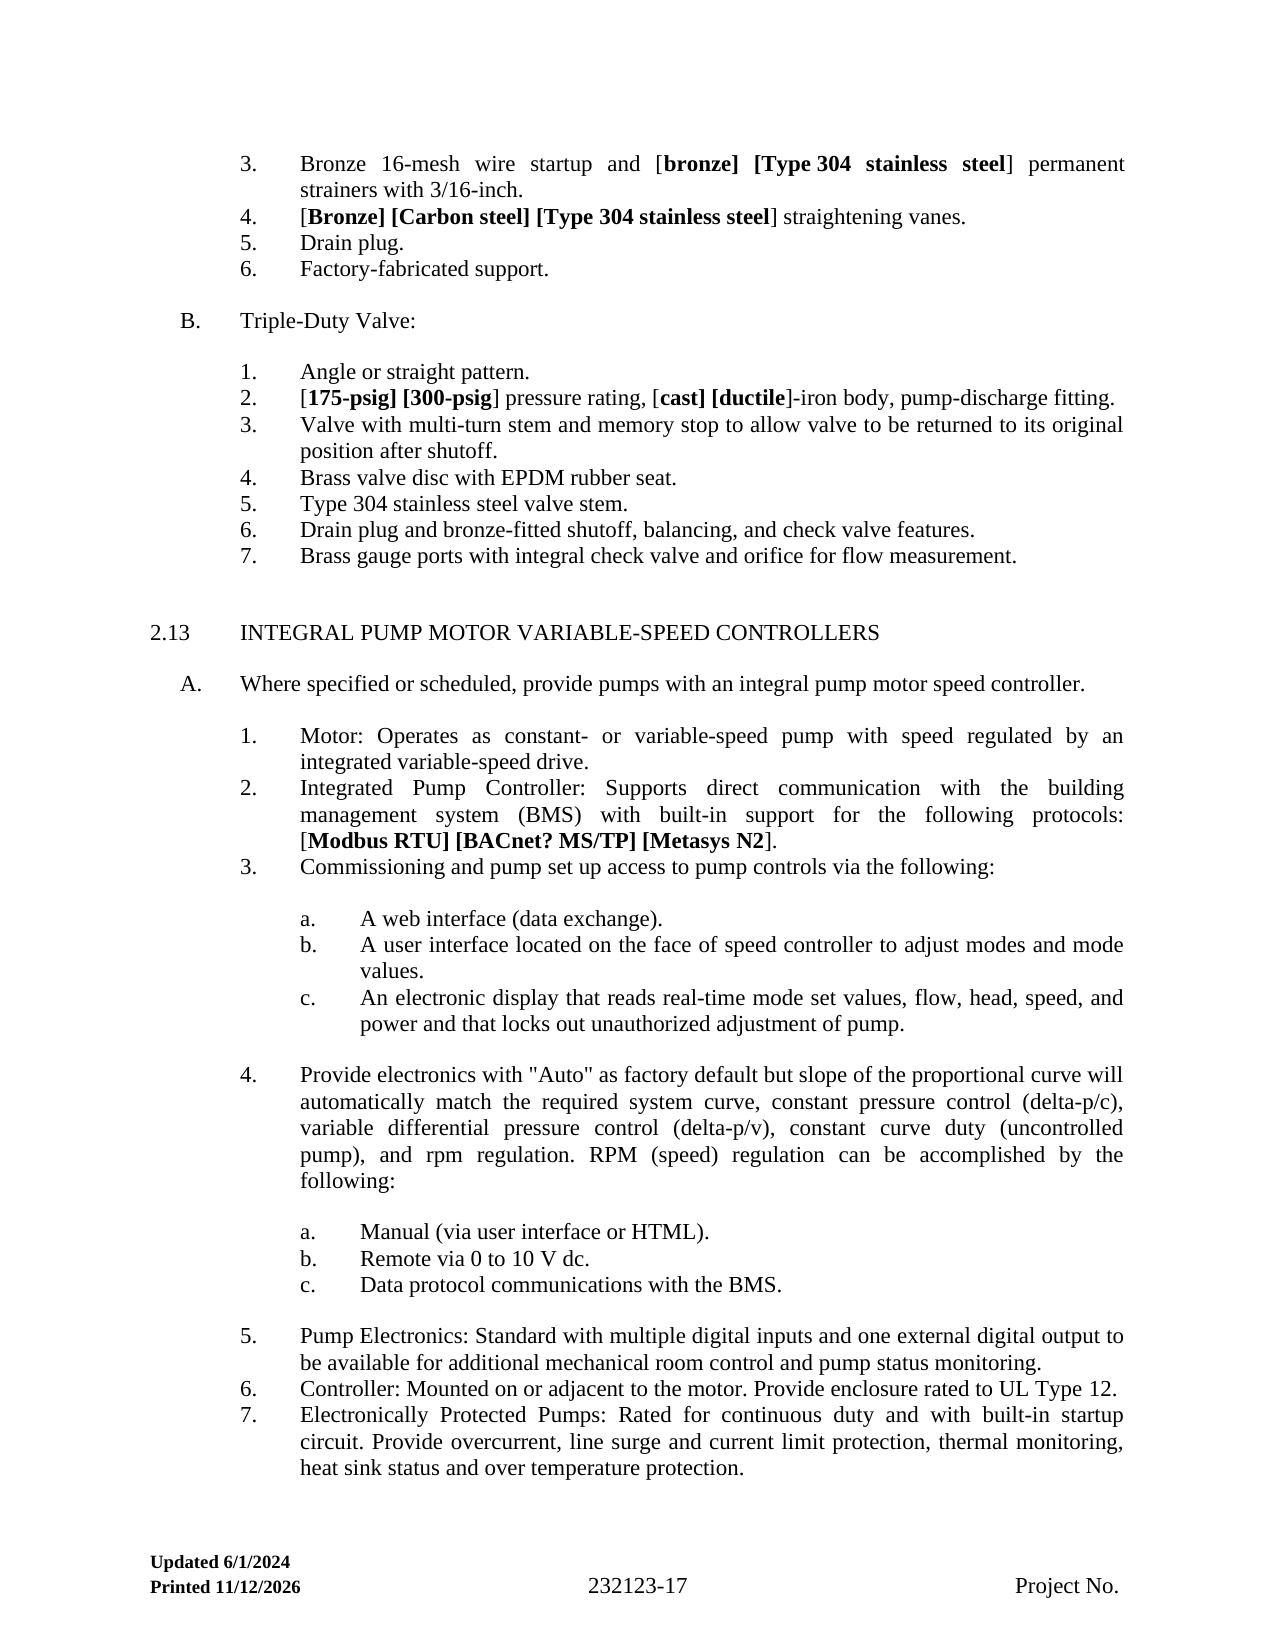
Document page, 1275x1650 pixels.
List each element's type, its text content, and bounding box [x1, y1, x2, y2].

text Triple-Duty Valve: [180, 307, 1125, 333]
text Motor: Operates as constant- or variable-speed pump with speed regulated by an integrated variable-speed drive. [240, 722, 1125, 774]
text Electronically Protected Pumps: Rated for continuous duty and with built-in startup circuit. Provide overcurrent, line surge and current limit protection, thermal monitoring, heat sink status and over temperature protection. [240, 1401, 1125, 1481]
text Type 304 stainless steel valve stem. [240, 490, 1125, 516]
text Provide electronics with "Auto" as factory default but slope of the proportional curve will automatically match the required system curve, constant pressure control (delta-p/c), variable differential pressure control (delta-p/v), constant curve duty (uncontrolled pump), and rpm regulation. RPM (speed) regulation can be accomplished by the following: [240, 1062, 1125, 1193]
text Commissioning and pump set up access to pump controls via the following: [240, 853, 1125, 880]
text Manual (via user interface or HTML). [300, 1218, 1125, 1245]
text Controller: Mounted on or adjacent to the motor. Provide enclosure rated to UL Type 12. [240, 1375, 1125, 1401]
text Remote via 0 to 10 V dc. [300, 1245, 1125, 1271]
text Drain plug and bronze-fitted shutoff, balancing, and check valve features. [240, 516, 1125, 543]
text Angle or straight pattern. [240, 358, 1125, 384]
text INTEGRAL PUMP MOTOR VARIABLE-SPEED CONTROLLERS [150, 619, 1125, 645]
text A user interface located on the face of speed controller to adjust modes and mode values. [300, 931, 1125, 984]
text Bronze 16-mesh wire startup and [bronze] [Type 304 stainless steel] permanent strainers with 3/16-inch. [240, 150, 1125, 203]
text Brass valve disc with EPDM rubber seat. [240, 463, 1125, 490]
text [Bronze] [Carbon steel] [Type 304 stainless steel] straightening vanes. [240, 203, 1125, 229]
text Drain plug. [240, 229, 1125, 255]
text Brass gauge ports with integral check valve and orifice for flow measurement. [240, 543, 1125, 569]
text Valve with multi-turn stem and memory stop to allow valve to be returned to its original position after shutoff. [240, 411, 1125, 463]
text Pump Electronics: Standard with multiple digital inputs and one external digital output to be available for additional mechanical room control and pump status monitoring. [240, 1322, 1125, 1375]
text Where specified or scheduled, provide pumps with an integral pump motor speed controller. [180, 670, 1125, 697]
text Factory-fabricated support. [240, 255, 1125, 282]
text An electronic display that reads real-time mode set values, flow, head, speed, and power and that locks out unauthorized adjustment of pump. [300, 984, 1125, 1037]
text Integrated Pump Controller: Supports direct communication with the building management system (BMS) with built-in support for the following protocols: [Modbus RTU] [BACnet? MS/TP] [Metasys N2]. [240, 774, 1125, 853]
text [175-psig] [300-psig] pressure rating, [cast] [ductile]-iron body, pump-discharge fitting. [240, 384, 1125, 411]
text A web interface (data exchange). [300, 905, 1125, 931]
text Data protocol communications with the BMS. [300, 1271, 1125, 1297]
